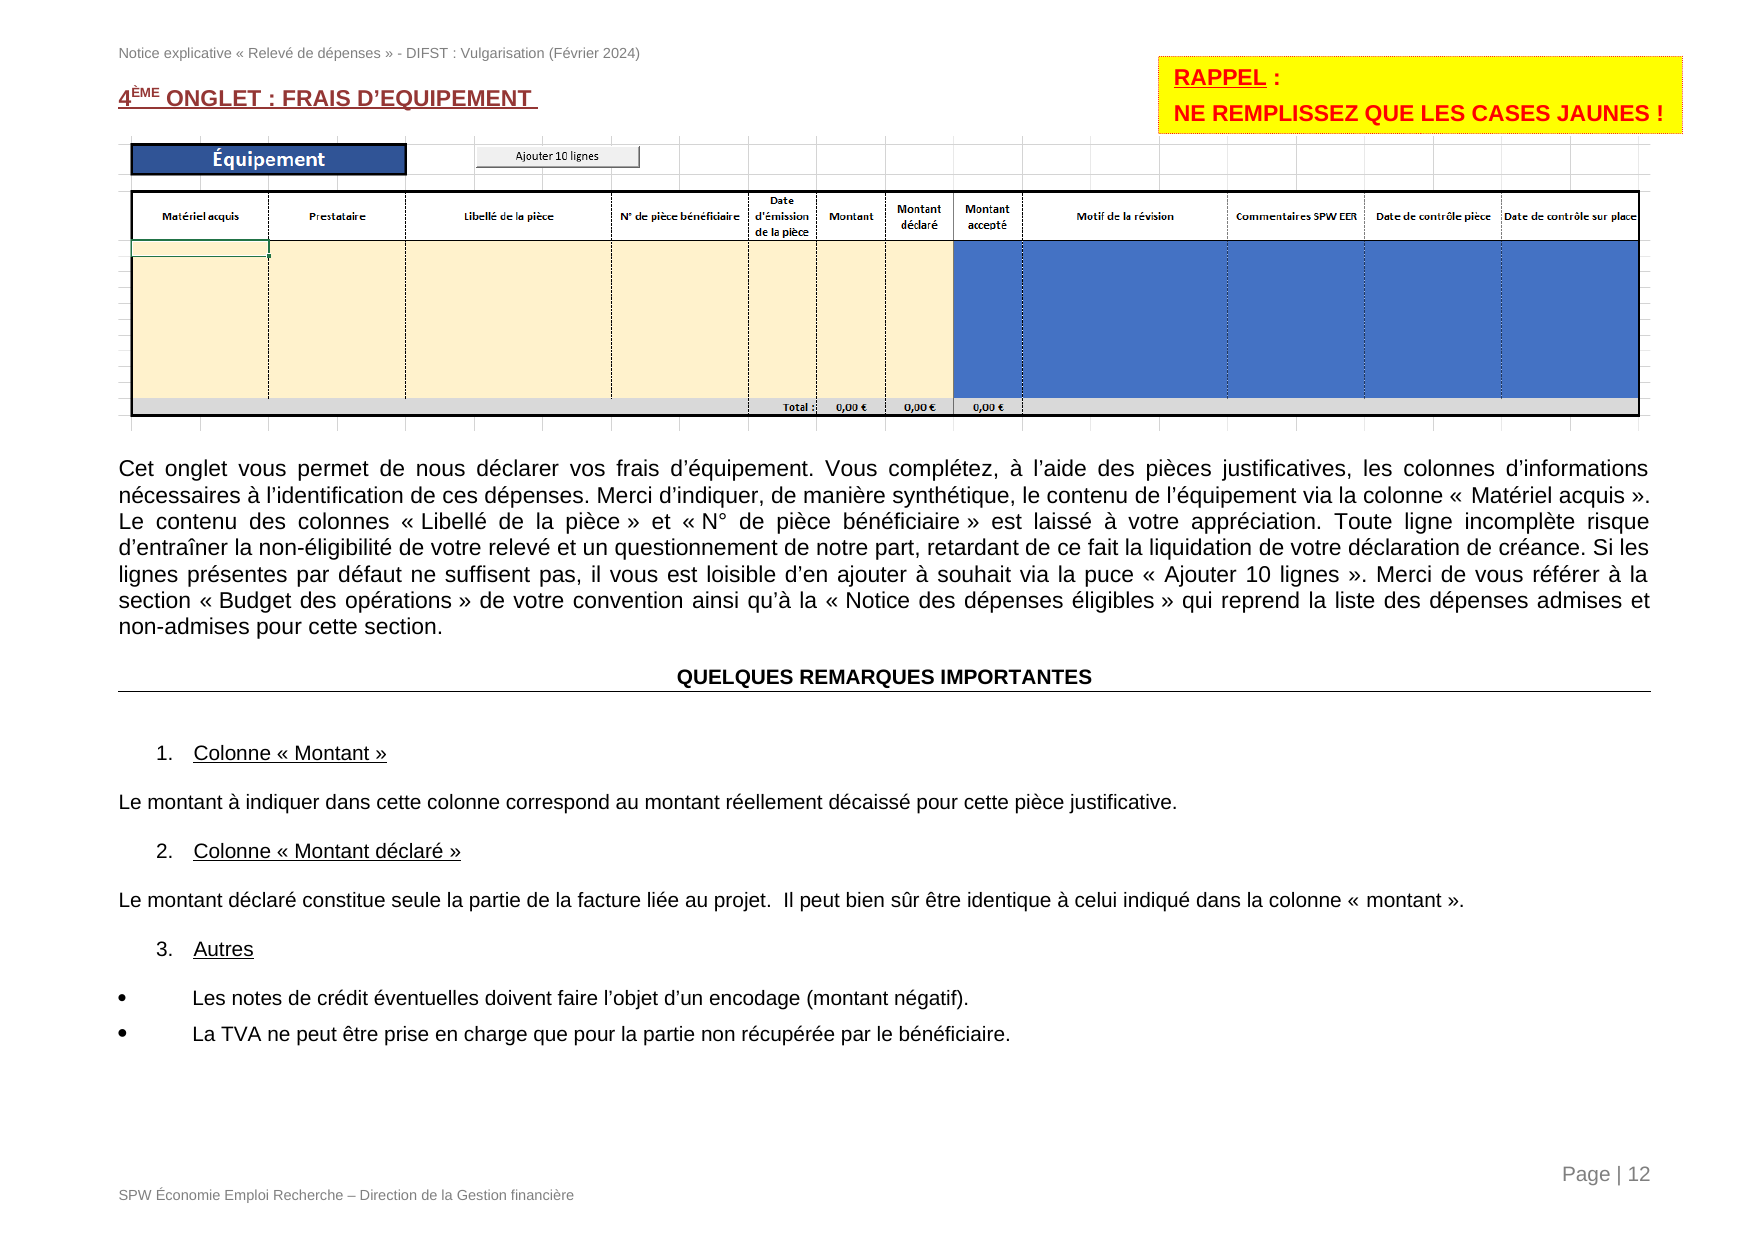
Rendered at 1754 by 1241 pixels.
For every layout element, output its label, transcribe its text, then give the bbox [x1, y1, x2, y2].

text Le montant déclaré constitue seule la partie de la facture liée au projet. Il peut bien sûr être identique à celui indiqué dans la colonne « montant ». [118, 888, 1651, 912]
text Le montant à indiquer dans cette colonne correspond au montant réellement décaissé pour cette pièce justificative. [118, 790, 1651, 814]
list La TVA ne peut être prise en charge que pour la partie non récupérée par le bénéficiaire. [118, 1022, 1651, 1047]
list Les notes de crédit éventuelles doivent faire l’objet d’un encodage (montant négatif). [118, 986, 1651, 1009]
list Colonne « Montant » [156, 741, 1651, 765]
subtitle 4ème ONGLET : Frais d’Equipement [118, 84, 1158, 111]
list Colonne « Montant déclaré » [156, 839, 1651, 863]
text QUELQUES REMARQUES IMPORTANTES [118, 665, 1651, 691]
list Autres [156, 937, 1651, 961]
text Cet onglet vous permet de nous déclarer vos frais d’équipement. Vous complétez, à l’aide des pièces justificatives, les colonnes d’informations nécessaires à l’identification de ces dépenses. Merci d’indiquer, de manière synthétique, le contenu de l’équipement via la colonne « Matériel acquis ». Le contenu des colonnes « Libellé de la pièce » et « N° de pièce bénéficiaire » est laissé à votre appréciation. Toute ligne incomplète risque d’entraîner la non-éligibilité de votre relevé et un questionnement de notre part, retardant de ce fait la liquidation de votre déclaration de créance. Si les lignes présentes par défaut ne suffisent pas, il vous est loisible d’en ajouter à souhait via la puce « Ajouter 10 lignes ». Merci de vous référer à la section « Budget des opérations » de votre convention ainsi qu’à la « Notice des dépenses éligibles » qui reprend la liste des dépenses admises et non-admises pour cette section. [118, 455, 1651, 640]
